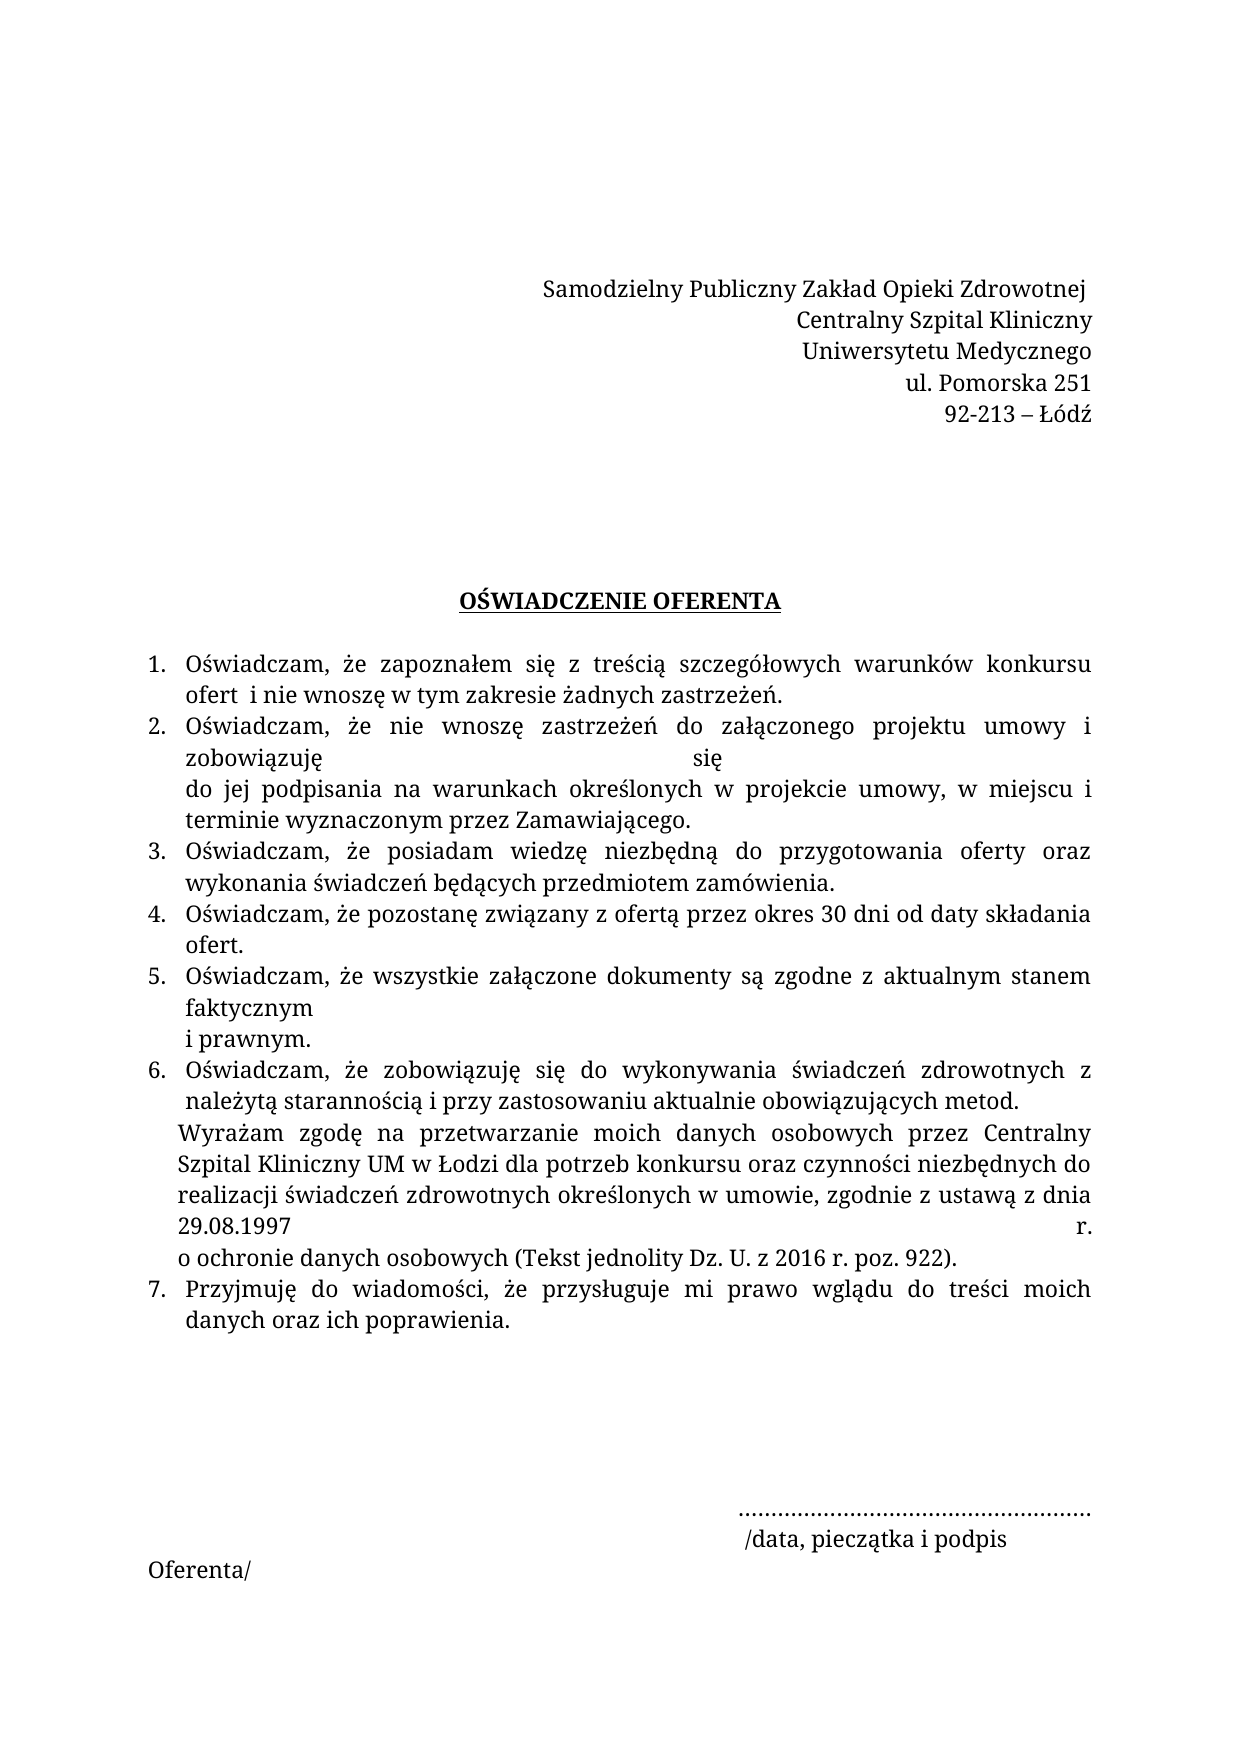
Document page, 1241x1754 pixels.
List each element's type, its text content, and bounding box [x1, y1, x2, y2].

list Oświadczam, że zobowiązuję się do wykonywania świadczeń zdrowotnych z należytą starannością i przy zastosowaniu aktualnie obowiązujących metod. [148, 1054, 1092, 1116]
text Samodzielny Publiczny Zakład Opieki Zdrowotnej Centralny Szpital Kliniczny [148, 273, 1092, 335]
text ……………………………………………… [664, 1491, 1092, 1523]
text OŚWIADCZENIE OFERENTA [148, 585, 1092, 616]
list Oświadczam, że zapoznałem się z treścią szczegółowych warunków konkursu ofert i nie wnoszę w tym zakresie żadnych zastrzeżeń. [148, 648, 1092, 710]
text Wyrażam zgodę na przetwarzanie moich danych osobowych przez Centralny Szpital Kliniczny UM w Łodzi dla potrzeb konkursu oraz czynności niezbędnych do realizacji świadczeń zdrowotnych określonych w umowie, zgodnie z ustawą z dnia 29.08.1997 r. o ochronie danych osobowych (Tekst jednolity Dz. U. z 2016 r. poz. 922). [177, 1116, 1092, 1273]
text 92-213 – Łódź [148, 398, 1092, 429]
list Oświadczam, że wszystkie załączone dokumenty są zgodne z aktualnym stanem faktycznym i prawnym. [148, 960, 1092, 1054]
list Przyjmuję do wiadomości, że przysługuje mi prawo wglądu do treści moich danych oraz ich poprawienia. [148, 1273, 1092, 1335]
list Oświadczam, że posiadam wiedzę niezbędną do przygotowania oferty oraz wykonania świadczeń będących przedmiotem zamówienia. [148, 835, 1092, 898]
text ul. Pomorska 251 [148, 366, 1092, 398]
list Oświadczam, że nie wnoszę zastrzeżeń do załączonego projektu umowy i zobowiązuję się do jej podpisania na warunkach określonych w projekcie umowy, w miejscu i terminie wyznaczonym przez Zamawiającego. [148, 710, 1092, 835]
text Uniwersytetu Medycznego [148, 335, 1092, 366]
text /data, pieczątka i podpis Oferenta/ [148, 1523, 1092, 1585]
list Oświadczam, że pozostanę związany z ofertą przez okres 30 dni od daty składania ofert. [148, 898, 1092, 960]
